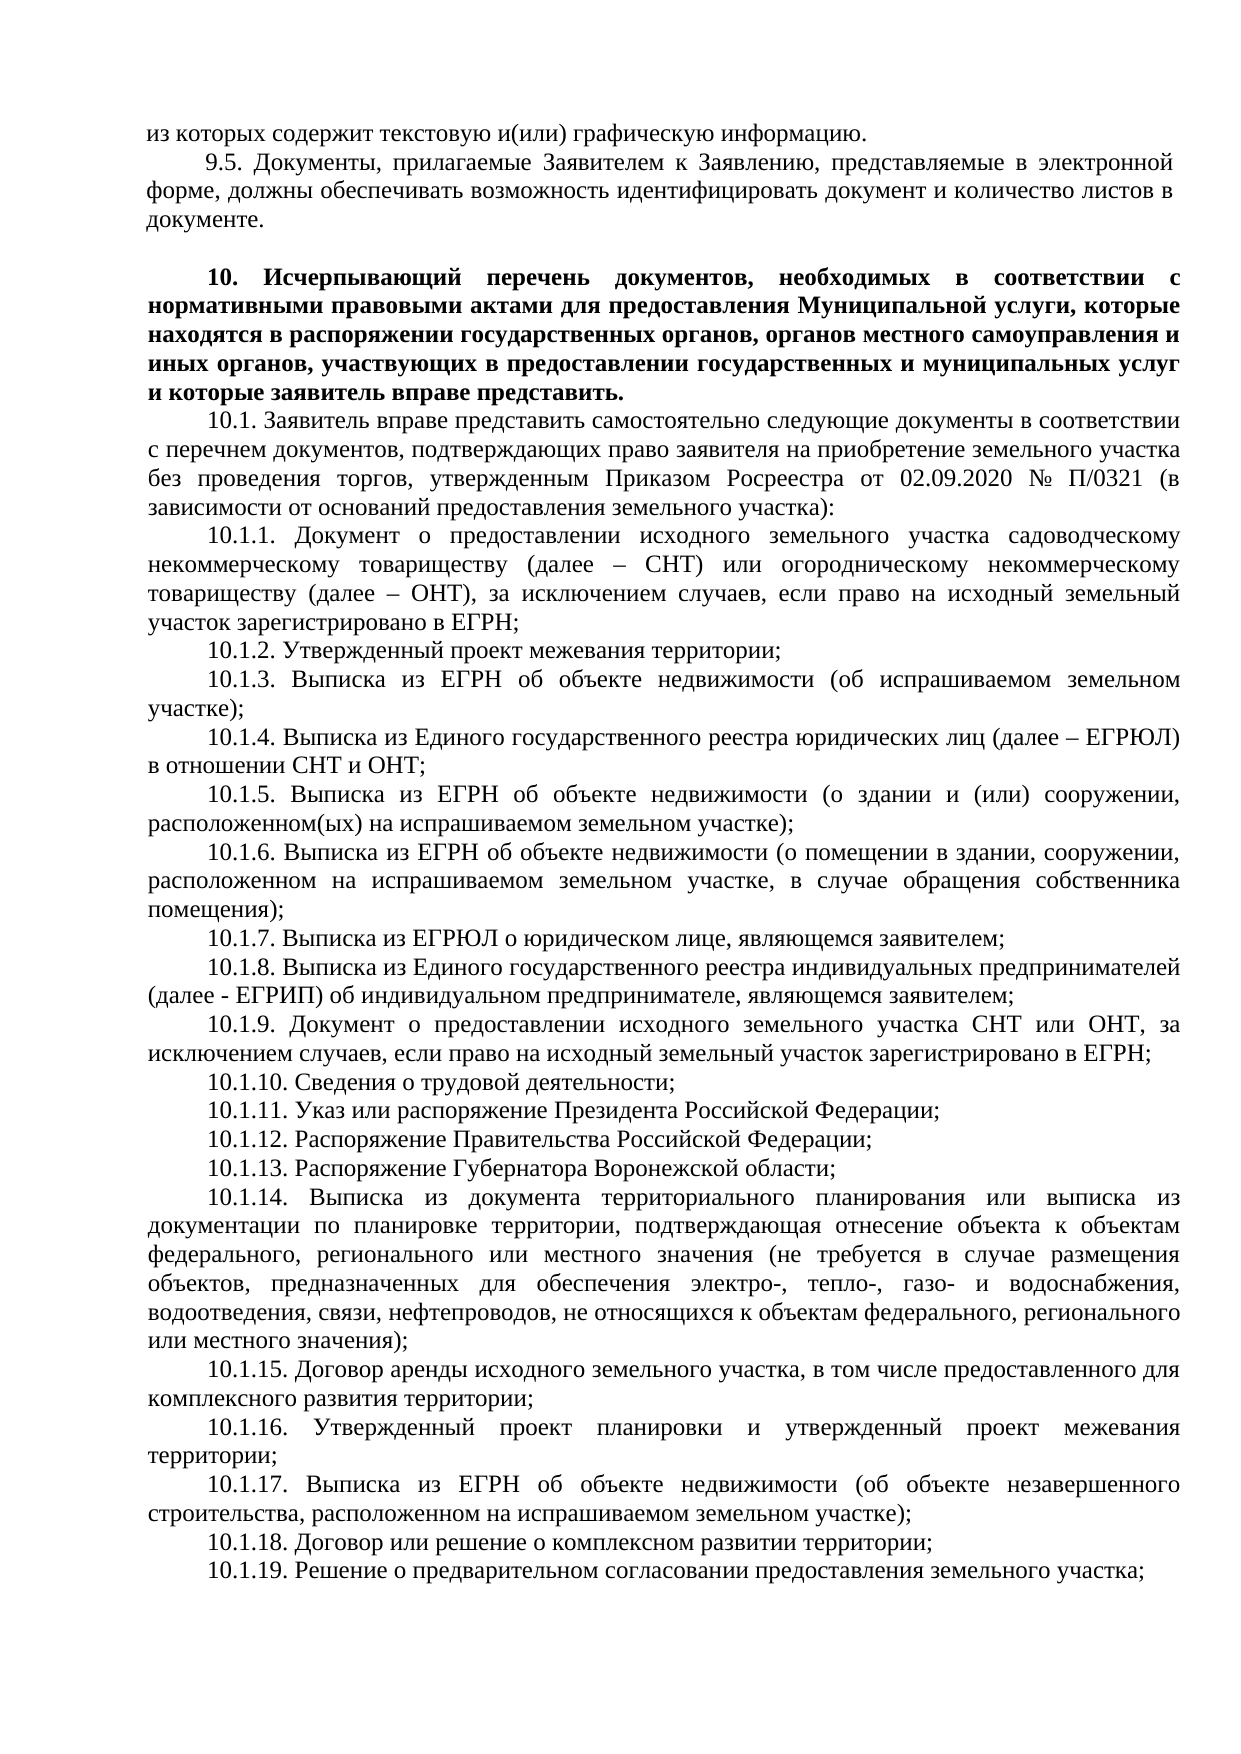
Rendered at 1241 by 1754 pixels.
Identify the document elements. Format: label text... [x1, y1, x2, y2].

text 9.5. Документы, прилагаемые Заявителем к Заявлению, представляемые в электронной форме, должны обеспечивать возможность идентифицировать документ и количество листов в документе. [146, 147, 1174, 233]
text 10.1.15. Договор аренды исходного земельного участка, в том числе предоставленного для комплексного развития территории; [148, 1354, 1181, 1412]
text 10.1.13. Распоряжение Губернатора Воронежской области; [148, 1153, 1181, 1182]
text 10.1.1. Документ о предоставлении исходного земельного участка садоводческому некоммерческому товариществу (далее – СНТ) или огородническому некоммерческому товариществу (далее – ОНТ), за исключением случаев, если право на исходный земельный участок зарегистрировано в ЕГРН; [148, 521, 1181, 636]
text 10.1.12. Распоряжение Правительства Российской Федерации; [148, 1124, 1181, 1153]
text 10.1.19. Решение о предварительном согласовании предоставления земельного участка; [148, 1556, 1181, 1584]
text 10.1.18. Договор или решение о комплексном развитии территории; [148, 1527, 1181, 1556]
text 10.1.17. Выписка из ЕГРН об объекте недвижимости (об объекте незавершенного строительства, расположенном на испрашиваемом земельном участке); [148, 1469, 1181, 1527]
text 10.1. Заявитель вправе представить самостоятельно следующие документы в соответствии с перечнем документов, подтверждающих право заявителя на приобретение земельного участка без проведения торгов, утвержденным Приказом Росреестра от 02.09.2020 № П/0321 (в зависимости от оснований предоставления земельного участка): [148, 406, 1181, 521]
text 10.1.5. Выписка из ЕГРН об объекте недвижимости (о здании и (или) сооружении, расположенном(ых) на испрашиваемом земельном участке); [148, 779, 1181, 837]
text 10.1.4. Выписка из Единого государственного реестра юридических лиц (далее – ЕГРЮЛ) в отношении СНТ и ОНТ; [148, 722, 1181, 779]
text 10.1.8. Выписка из Единого государственного реестра индивидуальных предпринимателей (далее - ЕГРИП) об индивидуальном предпринимателе, являющемся заявителем; [148, 952, 1181, 1009]
text из которых содержит текстовую и(или) графическую информацию. [146, 118, 1174, 147]
text 10.1.7. Выписка из ЕГРЮЛ о юридическом лице, являющемся заявителем; [148, 923, 1181, 952]
text 10.1.6. Выписка из ЕГРН об объекте недвижимости (о помещении в здании, сооружении, расположенном на испрашиваемом земельном участке, в случае обращения собственника помещения); [148, 837, 1181, 923]
text 10.1.2. Утвержденный проект межевания территории; [148, 636, 1181, 664]
text 10.1.3. Выписка из ЕГРН об объекте недвижимости (об испрашиваемом земельном участке); [148, 664, 1181, 722]
text 10.1.11. Указ или распоряжение Президента Российской Федерации; [148, 1096, 1181, 1124]
text 10.1.9. Документ о предоставлении исходного земельного участка СНТ или ОНТ, за исключением случаев, если право на исходный земельный участок зарегистрировано в ЕГРН; [148, 1009, 1181, 1067]
text 10.1.10. Сведения о трудовой деятельности; [148, 1067, 1181, 1096]
text 10.1.14. Выписка из документа территориального планирования или выписка из документации по планировке территории, подтверждающая отнесение объекта к объектам федерального, регионального или местного значения (не требуется в случае размещения объектов, предназначенных для обеспечения электро-, тепло-, газо- и водоснабжения, водоотведения, связи, нефтепроводов, не относящихся к объектам федерального, регионального или местного значения); [148, 1182, 1181, 1354]
text 10.1.16. Утвержденный проект планировки и утвержденный проект межевания территории; [148, 1412, 1181, 1469]
text 10. Исчерпывающий перечень документов, необходимых в соответствии с нормативными правовыми актами для предоставления Муниципальной услуги, которые находятся в распоряжении государственных органов, органов местного самоуправления и иных органов, участвующих в предоставлении государственных и муниципальных услуг и которые заявитель вправе представить. [148, 262, 1181, 406]
